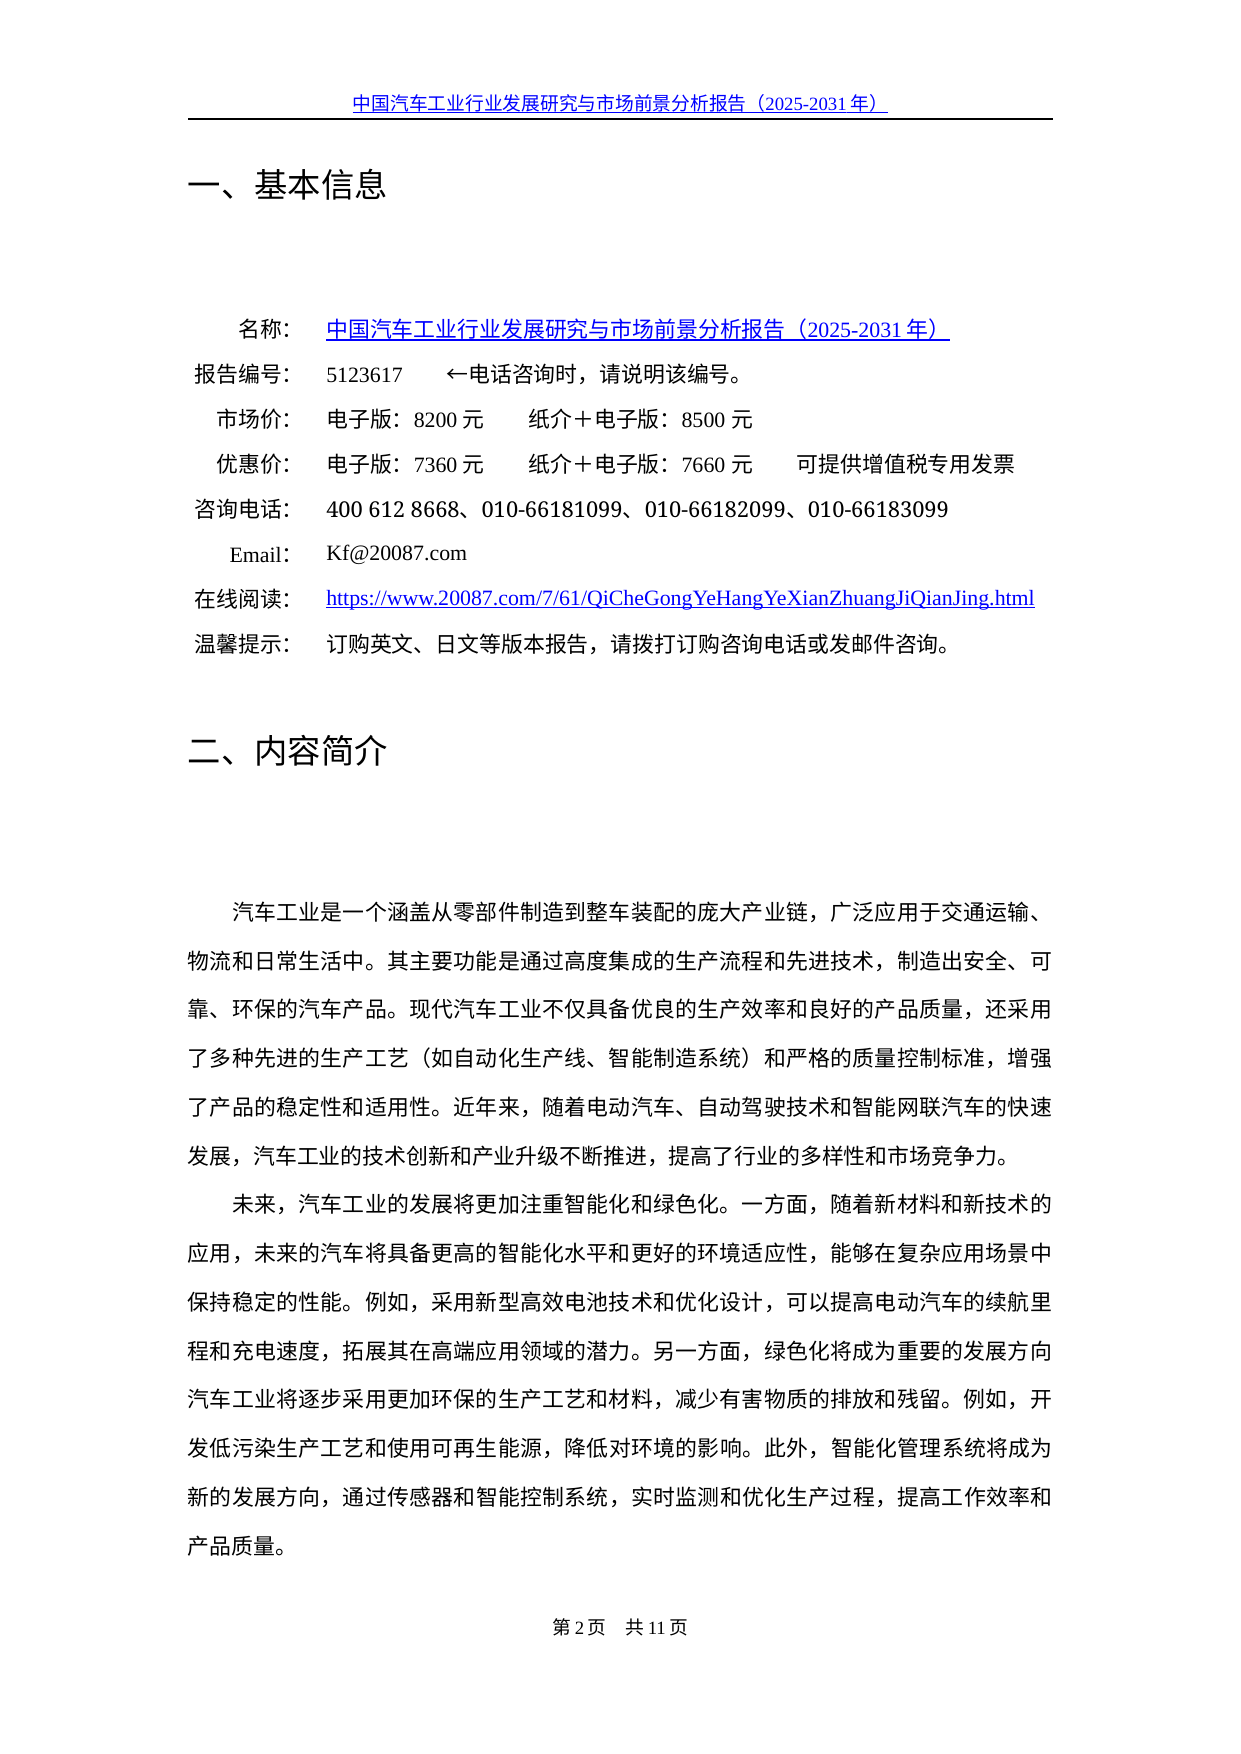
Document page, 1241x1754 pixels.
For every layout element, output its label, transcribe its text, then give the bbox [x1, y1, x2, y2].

table_cell 在线阅读： [167, 582, 315, 627]
table_cell 温馨提示： [167, 627, 315, 672]
table_cell 优惠价： [167, 447, 315, 492]
table_cell 电子版：8200 元 纸介＋电子版：8500 元 [315, 402, 1073, 447]
table_cell 400 612 8668、010-66181099、010-66182099、010-66183099 [315, 492, 1073, 537]
table_cell 市场价： [167, 402, 315, 447]
table_cell 电子版：7360 元 纸介＋电子版：7660 元 可提供增值税专用发票 [315, 447, 1073, 492]
title 二、内容简介 [187, 717, 1053, 782]
table_cell Email： [167, 537, 315, 582]
table_cell 5123617 ←电话咨询时，请说明该编号。 [315, 357, 1073, 402]
table_cell Kf@20087.com [315, 537, 1073, 582]
table_cell 报告编号： [167, 357, 315, 402]
table_cell 订购英文、日文等版本报告，请拨打订购咨询电话或发邮件咨询。 [315, 627, 1073, 672]
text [187, 894, 1053, 1561]
title 一、基本信息 [187, 150, 1053, 215]
table_header 中国汽车工业行业发展研究与市场前景分析报告（2025-2031年） [315, 312, 1073, 357]
table_header 名称： [167, 312, 315, 357]
table_cell [315, 582, 1073, 627]
table_cell 咨询电话： [167, 492, 315, 537]
